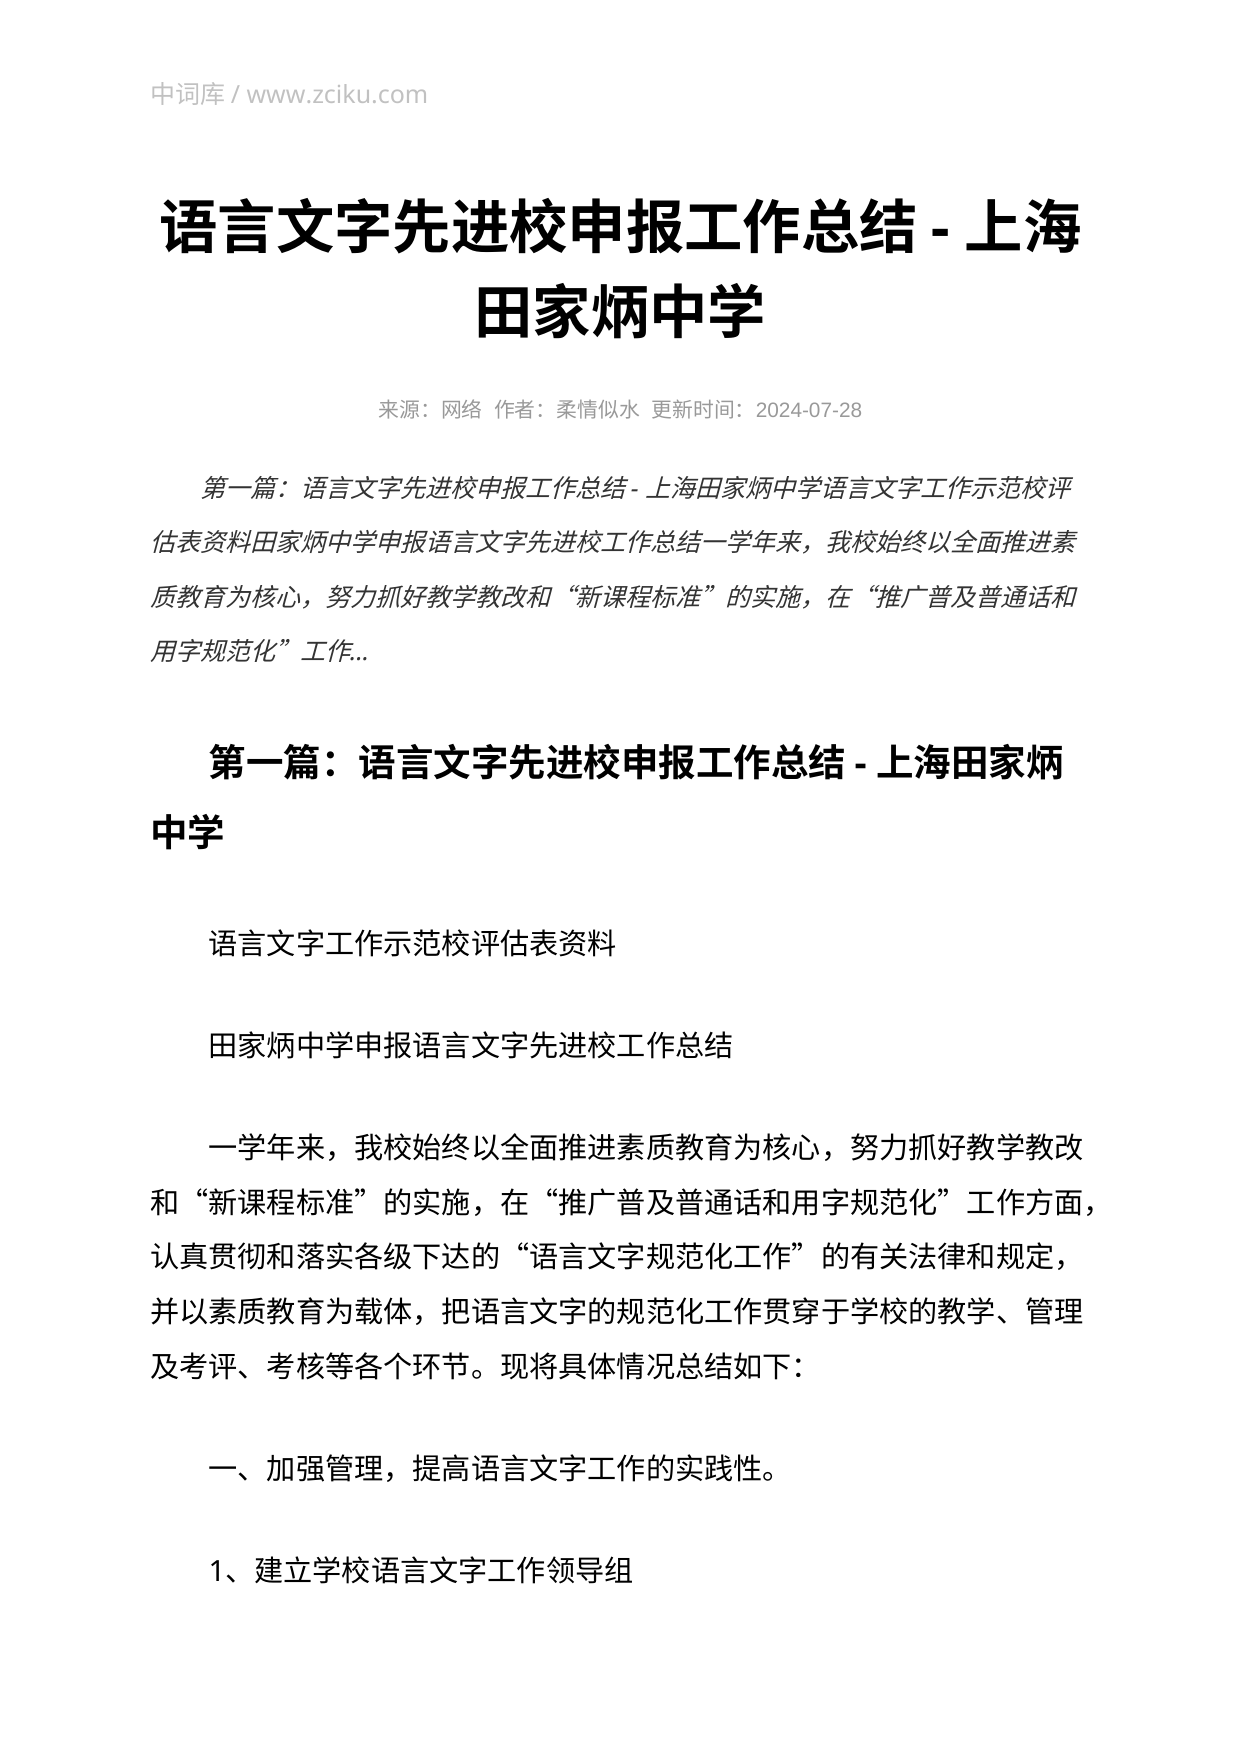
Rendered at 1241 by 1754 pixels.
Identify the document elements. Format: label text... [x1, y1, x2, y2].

text 语言文字工作示范校评估表资料 [150, 921, 1090, 963]
text 第一篇：语言文字先进校申报工作总结 - 上海田家炳中学语言文字工作示范校评估表资料田家炳中学申报语言文字先进校工作总结一学年来，我校始终以全面推进素质教育为核心，努力抓好教学教改和“新课程标准”的实施，在“推广普及普通话和用字规范化”工作... [150, 468, 1090, 668]
subtitle 语言文字先进校申报工作总结 - 上海田家炳中学 [150, 181, 1090, 351]
text 一学年来，我校始终以全面推进素质教育为核心，努力抓好教学教改和“新课程标准”的实施，在“推广普及普通话和用字规范化”工作方面，认真贯彻和落实各级下达的“语言文字规范化工作”的有关法律和规定，并以素质教育为载体，把语言文字的规范化工作贯穿于学校的教学、管理及考评、考核等各个环节。现将具体情况总结如下： [150, 1124, 1090, 1386]
text 来源：网络 作者：柔情似水 更新时间：2024-07-28 [150, 397, 1090, 421]
text 第一篇：语言文字先进校申报工作总结 - 上海田家炳中学 [150, 733, 1090, 858]
text 田家炳中学申报语言文字先进校工作总结 [150, 1022, 1090, 1065]
text 一、加强管理，提高语言文字工作的实践性。 [150, 1446, 1090, 1488]
text 1、建立学校语言文字工作领导组 [150, 1547, 1090, 1590]
